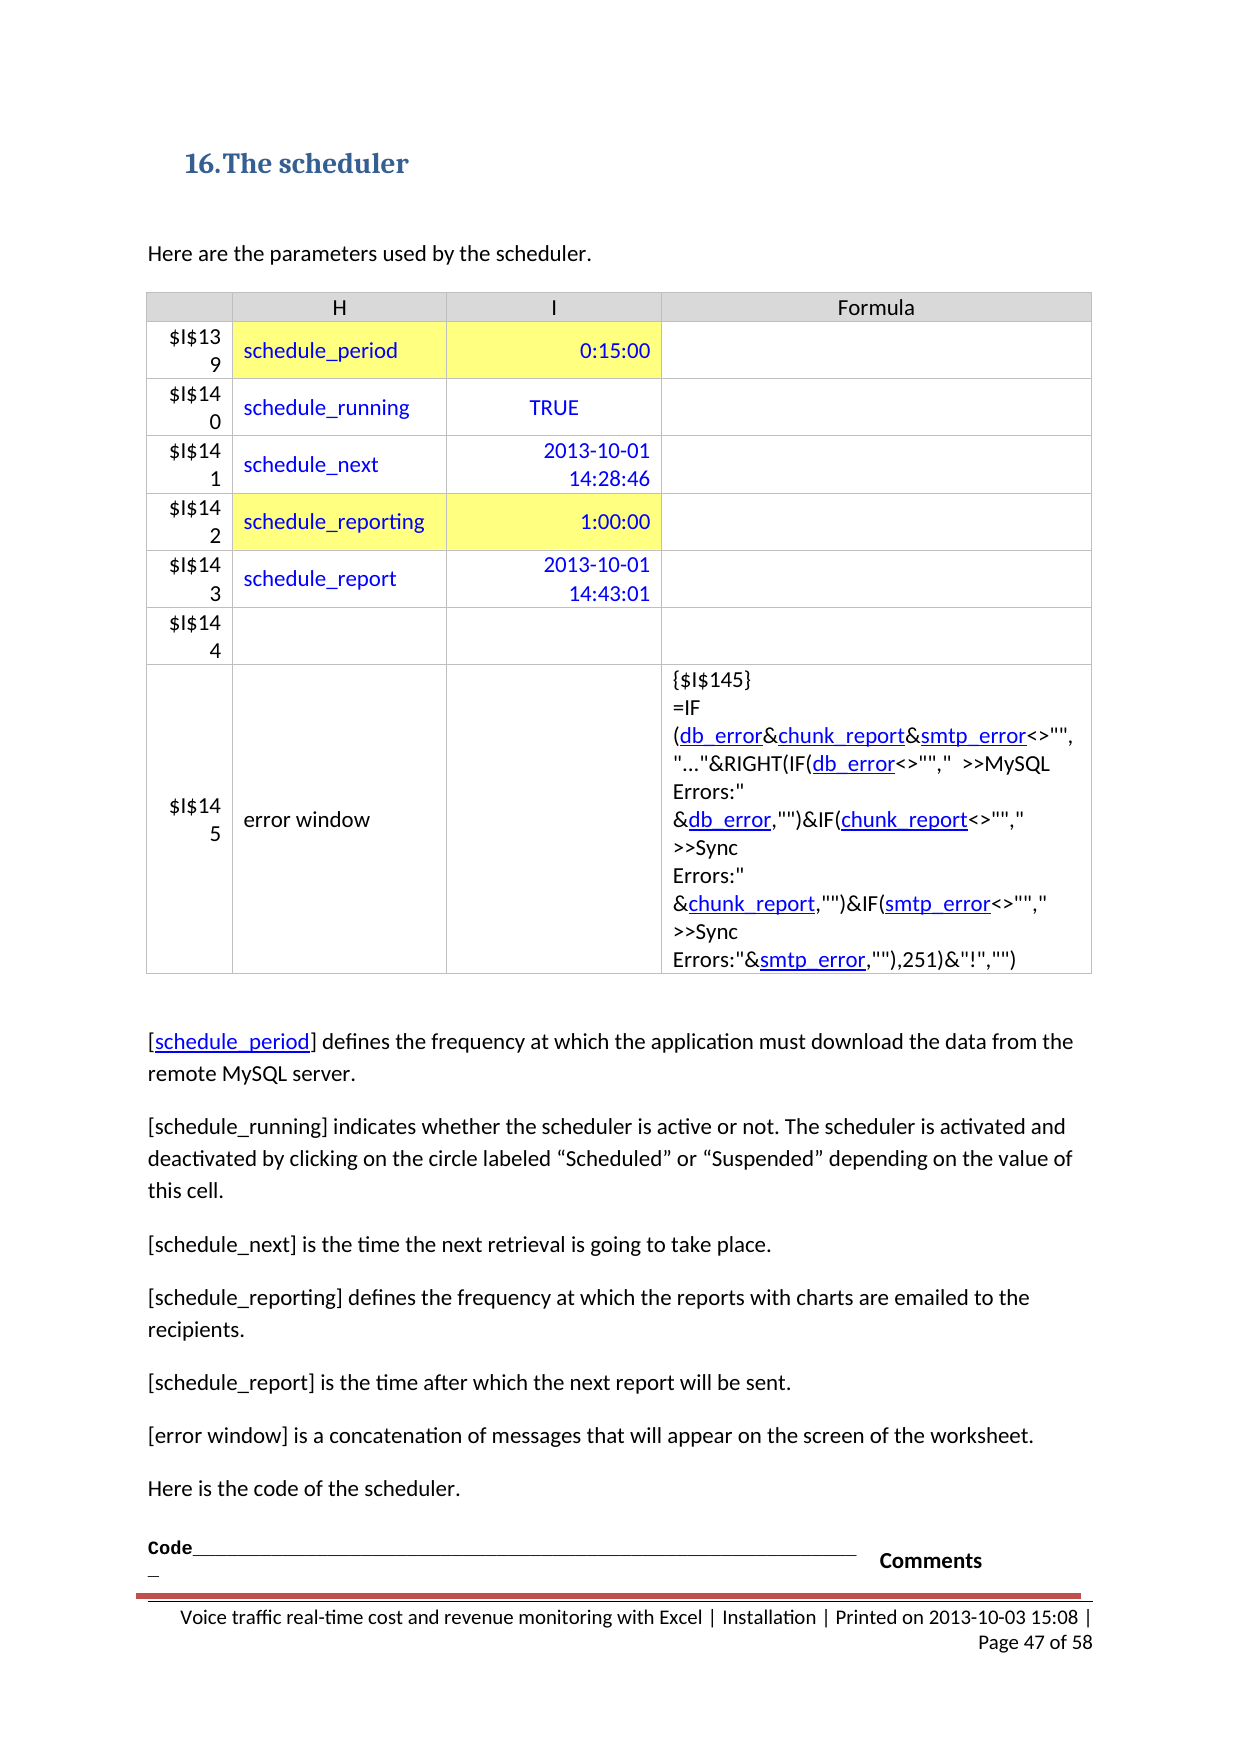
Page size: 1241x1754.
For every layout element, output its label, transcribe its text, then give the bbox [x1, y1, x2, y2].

text [schedule_report] is the time after which the next report will be sent. [148, 1368, 1093, 1396]
table_cell schedule_reporting [233, 494, 446, 549]
table_cell {$I$145} =IF(db_error&chunk_report&smtp_error<>"","..."&RIGHT(IF(db_error<>""," >>MySQL Errors:"&db_error,"")&IF(chunk_report<>""," >>Sync Errors:"&chunk_report,"")&IF(smtp_error<>""," >>Sync Errors:"&smtp_error,""),251)&"!","") [662, 665, 1091, 973]
table_cell [662, 608, 1091, 664]
text [schedule_period] defines the frequency at which the application must download the data from the remote MySQL server. [148, 1027, 1093, 1087]
table_cell 0:15:00 [447, 322, 661, 378]
text [schedule_reporting] defines the frequency at which the reports with charts are emailed to the recipients. [148, 1283, 1093, 1343]
table_cell $I$143 [147, 551, 232, 607]
table_header Comments [868, 1527, 1081, 1593]
table_cell 1:00:00 [447, 494, 661, 549]
table_cell TRUE [447, 379, 661, 435]
table_cell error window [233, 665, 446, 973]
table_cell schedule_running [233, 379, 446, 435]
subtitle The scheduler [185, 148, 1093, 181]
table_header I [447, 293, 661, 321]
text Here is the code of the scheduler. [148, 1474, 1093, 1502]
table_cell $I$141 [147, 436, 232, 492]
table_cell $I$145 [147, 665, 232, 973]
table_cell 2013-10-01 14:43:01 [447, 551, 661, 607]
table_header H [233, 293, 446, 321]
text [error window] is a concatenation of messages that will appear on the screen of the worksheet. [148, 1421, 1093, 1449]
table_cell [233, 608, 446, 664]
table_header Formula [662, 293, 1091, 321]
table_cell [447, 665, 661, 973]
table_cell [662, 494, 1091, 549]
table_cell [662, 322, 1091, 378]
table_cell schedule_period [233, 322, 446, 378]
table_cell [662, 436, 1091, 492]
table_cell $I$139 [147, 322, 232, 378]
text [schedule_running] indicates whether the scheduler is active or not. The scheduler is activated and deactivated by clicking on the circle labeled “Scheduled” or “Suspended” depending on the value of this cell. [148, 1112, 1093, 1205]
table_cell schedule_report [233, 551, 446, 607]
table_cell [662, 551, 1091, 607]
table_cell [662, 379, 1091, 435]
table_header Code____________________________________________________________ [136, 1527, 868, 1593]
table_cell $I$140 [147, 379, 232, 435]
text [schedule_next] is the time the next retrieval is going to take place. [148, 1230, 1093, 1258]
table_header [147, 293, 232, 321]
table_cell [447, 608, 661, 664]
text Here are the parameters used by the scheduler. [148, 239, 1093, 267]
table_cell schedule_next [233, 436, 446, 492]
table_cell $I$144 [147, 608, 232, 664]
table_cell $I$142 [147, 494, 232, 549]
table_cell 2013-10-01 14:28:46 [447, 436, 661, 492]
